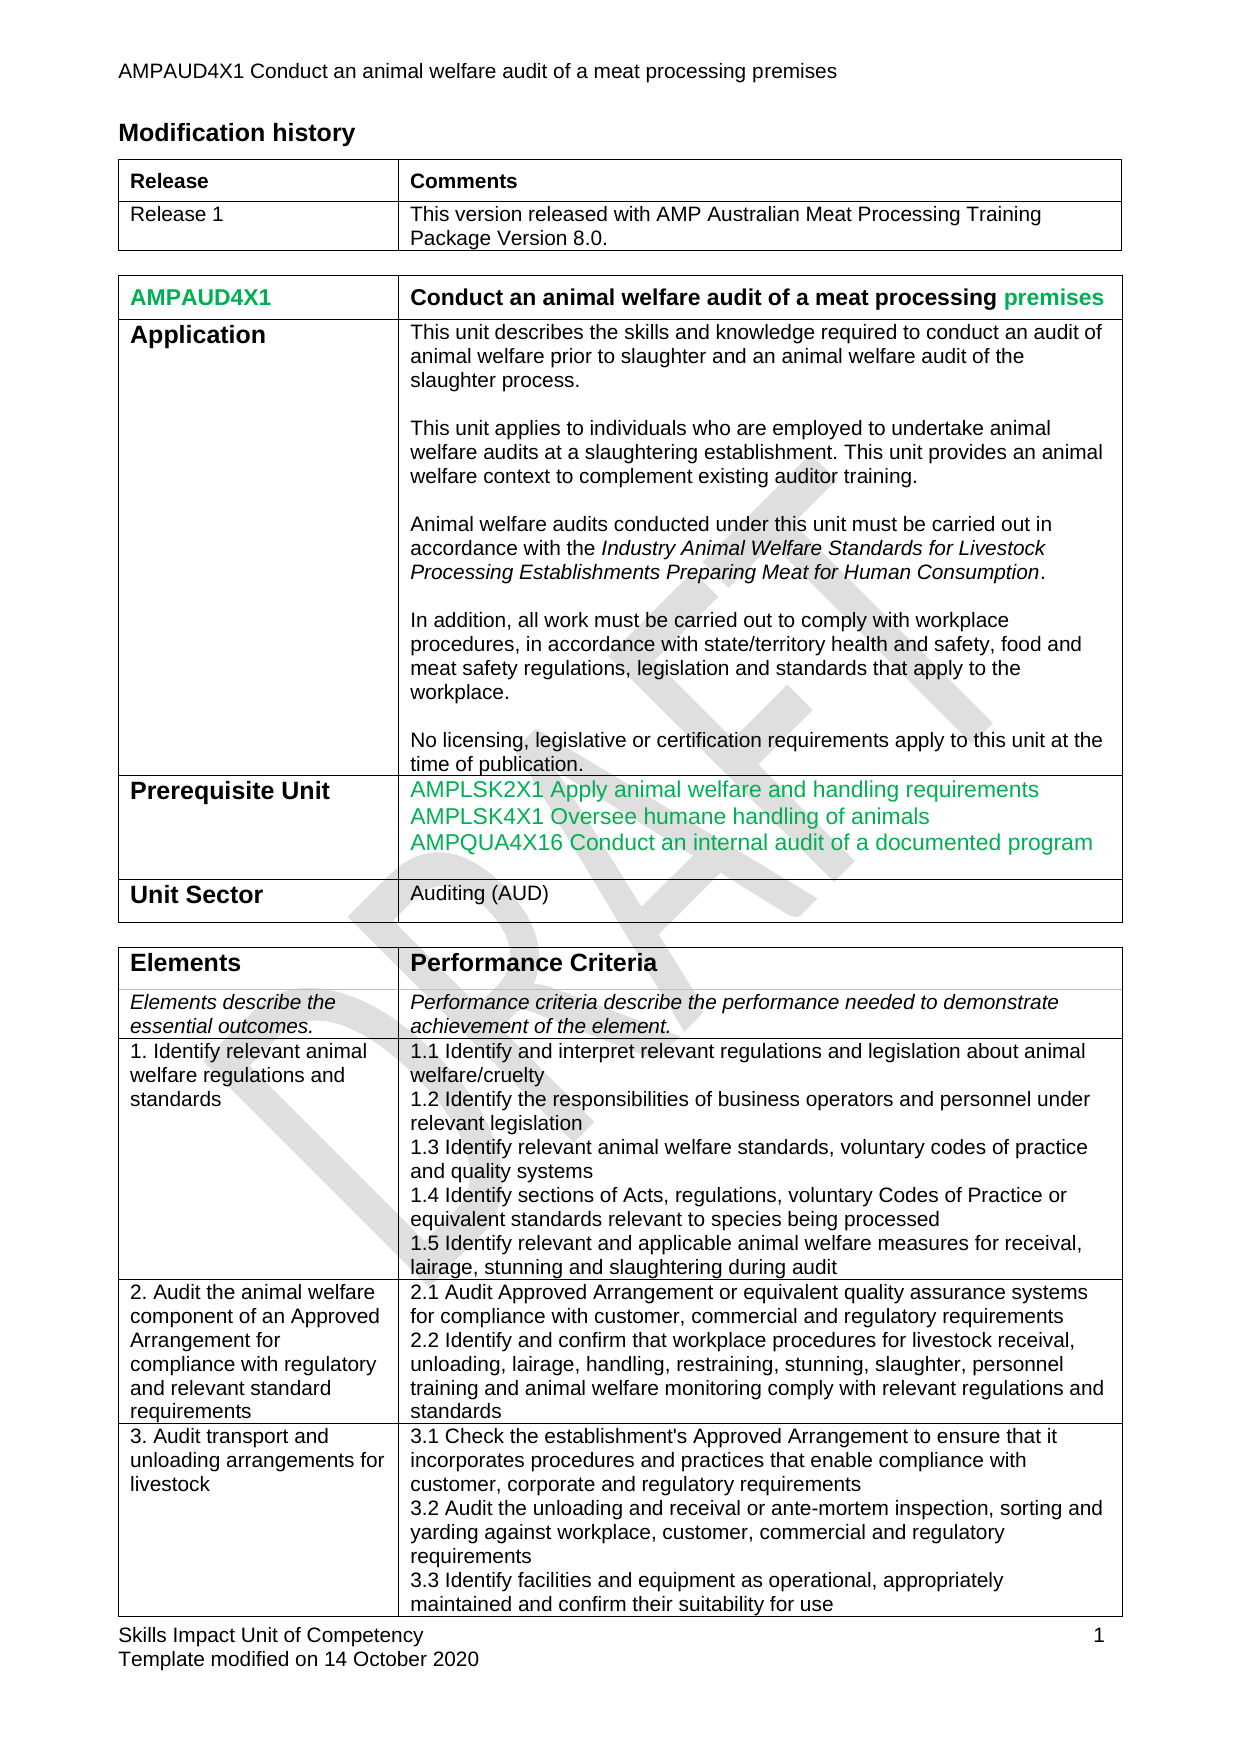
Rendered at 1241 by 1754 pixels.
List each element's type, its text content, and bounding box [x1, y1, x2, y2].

table_header Conduct an animal welfare audit of a meat processing premises [399, 276, 1122, 319]
table_header Comments [399, 160, 1121, 201]
table_cell This version released with AMP Australian Meat Processing Training Package Version 8.0. [399, 202, 1121, 250]
table_cell 1.1 Identify and interpret relevant regulations and legislation about animal welfare/cruelty 1.2 Identify the responsibilities of business operators and personnel under relevant legislation 1.3 Identify relevant animal welfare standards, voluntary codes of practice and quality systems 1.4 Identify sections of Acts, regulations, voluntary Codes of Practice or equivalent standards relevant to species being processed 1.5 Identify relevant and applicable animal welfare measures for receival, lairage, stunning and slaughtering during audit [399, 1039, 1122, 1278]
table_cell 3. Audit transport and unloading arrangements for livestock [119, 1424, 398, 1616]
table_header Release [119, 160, 398, 201]
table_cell Unit Sector [119, 880, 398, 922]
table_cell 1. Identify relevant animal welfare regulations and standards [119, 1039, 398, 1278]
table_cell Prerequisite Unit [119, 776, 398, 879]
table_header AMPAUD4X1 [119, 276, 398, 319]
table_cell AMPLSK2X1 Apply animal welfare and handling requirements AMPLSK4X1 Oversee humane handling of animals AMPQUA4X16 Conduct an internal audit of a documented program [399, 776, 1122, 879]
table_cell Auditing (AUD) [399, 880, 1122, 922]
table_cell Elements describe the essential outcomes. [119, 990, 398, 1038]
table_cell 2.1 Audit Approved Arrangement or equivalent quality assurance systems for compliance with customer, commercial and regulatory requirements 2.2 Identify and confirm that workplace procedures for livestock receival, unloading, lairage, handling, restraining, stunning, slaughter, personnel training and animal welfare monitoring comply with relevant regulations and standards [399, 1280, 1122, 1423]
table_cell This unit describes the skills and knowledge required to conduct an audit of animal welfare prior to slaughter and an animal welfare audit of the slaughter process. This unit applies to individuals who are employed to undertake animal welfare audits at a slaughtering establishment. This unit provides an animal welfare context to complement existing auditor training. Animal welfare audits conducted under this unit must be carried out in accordance with the Industry Animal Welfare Standards for Livestock Processing Establishments Preparing Meat for Human Consumption. In addition, all work must be carried out to comply with workplace procedures, in accordance with state/territory health and safety, food and meat safety regulations, legislation and standards that apply to the workplace. No licensing, legislative or certification requirements apply to this unit at the time of publication. [399, 320, 1122, 775]
table_cell Release 1 [119, 202, 398, 250]
table_cell Performance criteria describe the performance needed to demonstrate achievement of the element. [399, 990, 1122, 1038]
table_header Elements [119, 948, 398, 989]
table_header Performance Criteria [399, 948, 1122, 989]
table_cell 2. Audit the animal welfare component of an Approved Arrangement for compliance with regulatory and relevant standard requirements [119, 1280, 398, 1423]
table_cell 3.1 Check the establishment's Approved Arrangement to ensure that it incorporates procedures and practices that enable compliance with customer, corporate and regulatory requirements 3.2 Audit the unloading and receival or ante-mortem inspection, sorting and yarding against workplace, customer, commercial and regulatory requirements 3.3 Identify facilities and equipment as operational, appropriately maintained and confirm their suitability for use [399, 1424, 1122, 1616]
table_cell Application [119, 320, 398, 775]
subtitle Modification history [118, 118, 1122, 147]
